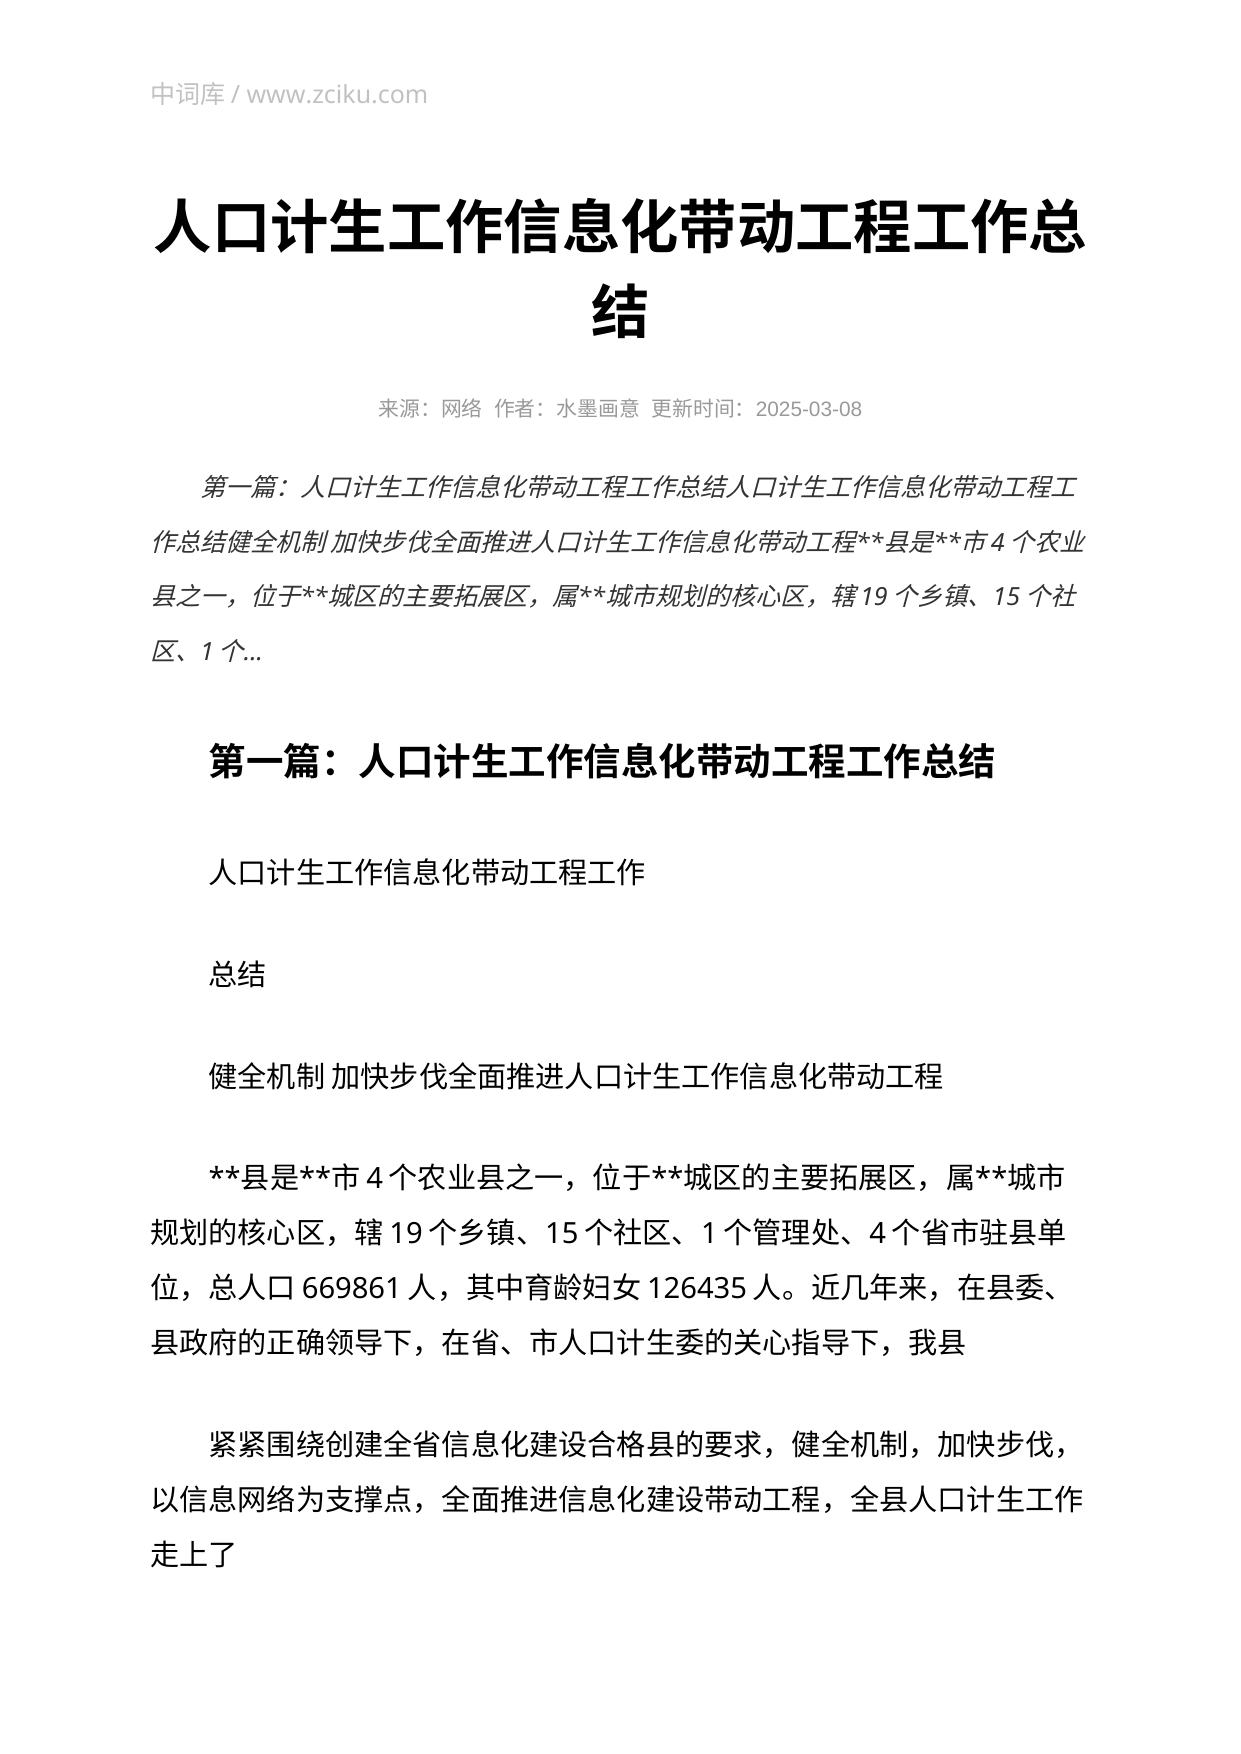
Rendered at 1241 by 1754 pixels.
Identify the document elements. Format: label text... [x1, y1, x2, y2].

text 总结 [150, 951, 1090, 994]
text 健全机制 加快步伐全面推进人口计生工作信息化带动工程 [150, 1053, 1090, 1096]
text **县是**市4个农业县之一，位于**城区的主要拓展区，属**城市规划的核心区，辖19个乡镇、15个社区、1个管理处、4个省市驻县单位，总人口669861人，其中育龄妇女126435人。近几年来，在县委、县政府的正确领导下，在省、市人口计生委的关心指导下，我县 [150, 1155, 1090, 1362]
subtitle 人口计生工作信息化带动工程工作总结 [150, 181, 1090, 350]
text 人口计生工作信息化带动工程工作 [150, 850, 1090, 892]
text 第一篇：人口计生工作信息化带动工程工作总结人口计生工作信息化带动工程工作总结健全机制 加快步伐全面推进人口计生工作信息化带动工程**县是**市4个农业县之一，位于**城区的主要拓展区，属**城市规划的核心区，辖19个乡镇、15个社区、1个... [150, 468, 1090, 667]
text 第一篇：人口计生工作信息化带动工程工作总结 [150, 732, 1090, 787]
text 紧紧围绕创建全省信息化建设合格县的要求，健全机制，加快步伐，以信息网络为支撑点，全面推进信息化建设带动工程，全县人口计生工作走上了 [150, 1422, 1090, 1574]
text 来源：网络 作者：水墨画意 更新时间：2025-03-08 [150, 397, 1090, 421]
